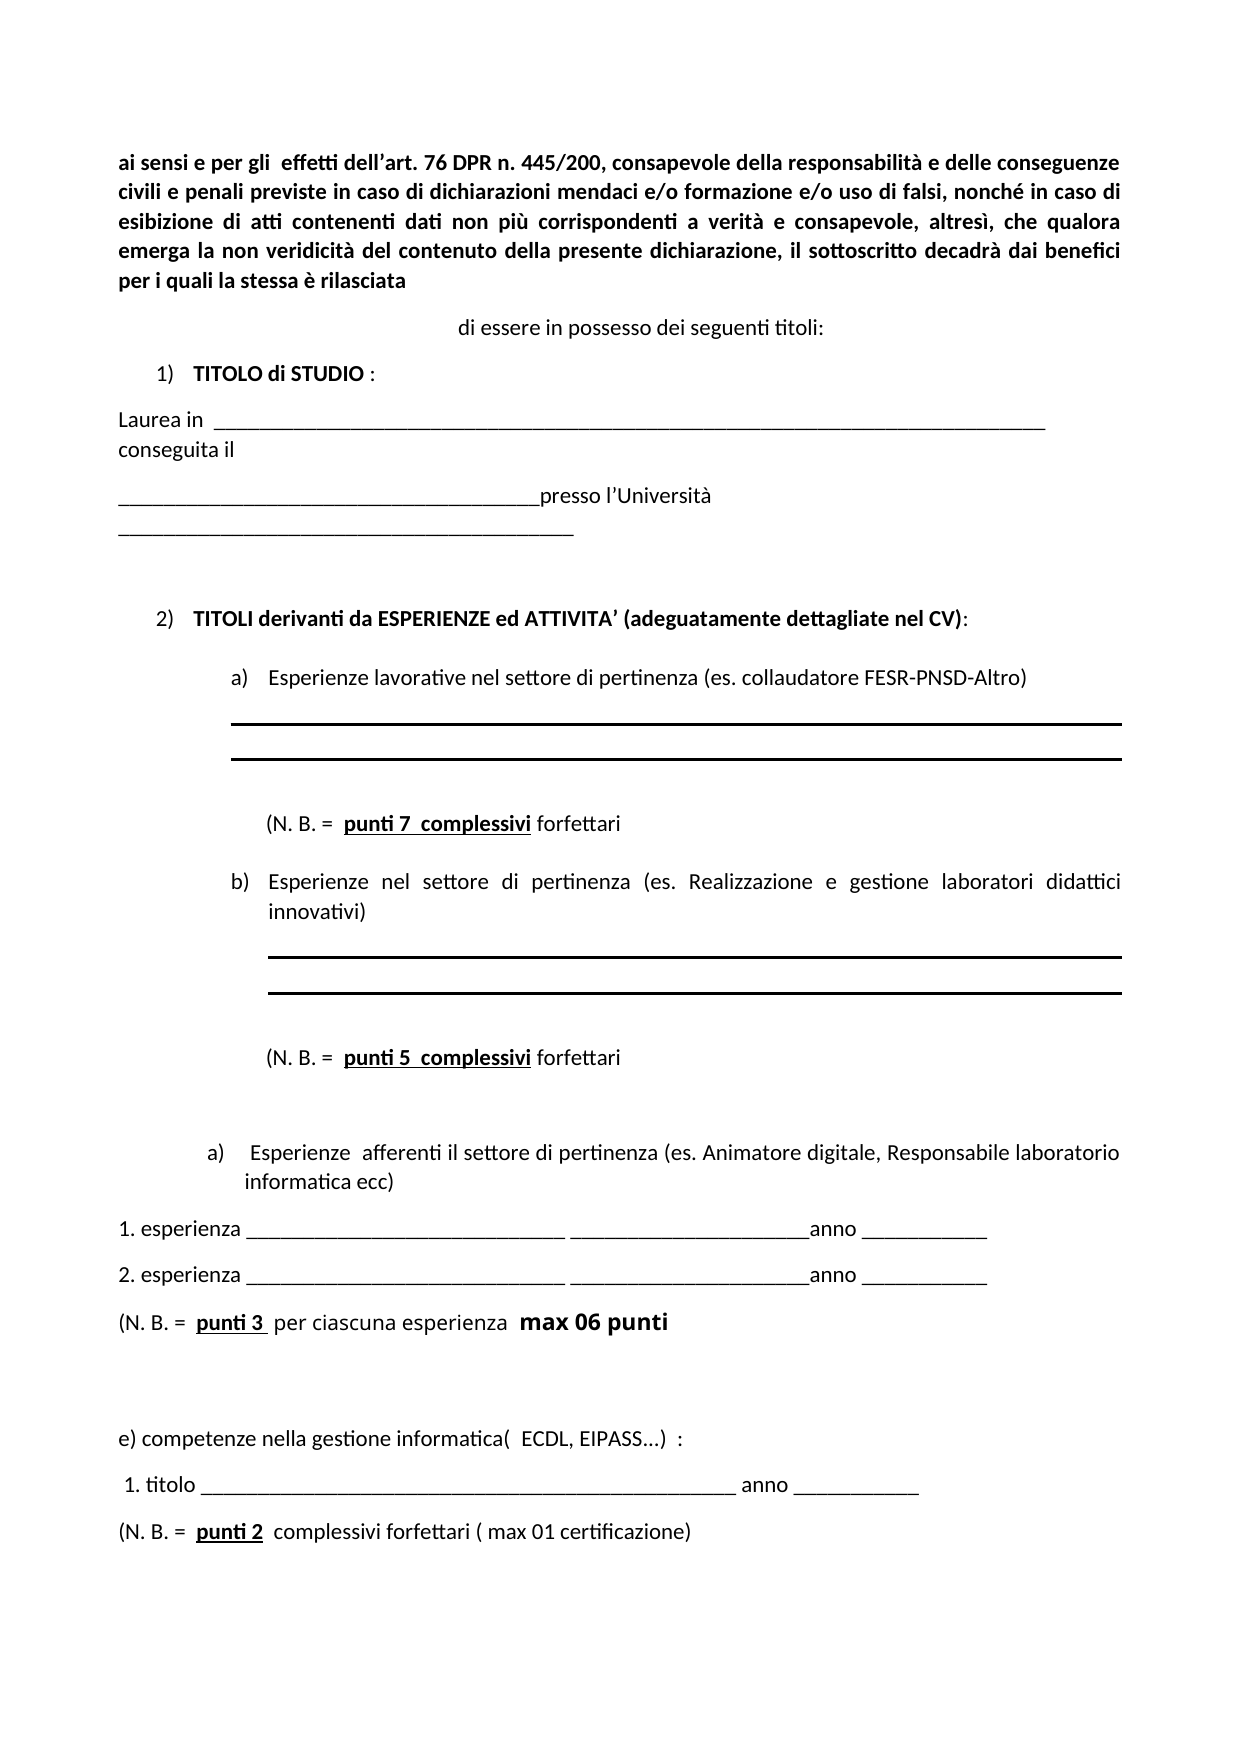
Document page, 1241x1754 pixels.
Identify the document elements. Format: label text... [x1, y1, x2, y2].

list Esperienze afferenti il settore di pertinenza (es. Animatore digitale, Responsabile laboratorio informatica ecc) [207, 1138, 1122, 1195]
list Esperienze nel settore di pertinenza (es. Realizzazione e gestione laboratori didattici innovativi) [231, 867, 1122, 925]
text 2. esperienza ____________________________ _____________________anno ___________ [118, 1260, 1122, 1288]
list TITOLI derivanti da ESPERIENZE ed ATTIVITA’ (adeguatamente dettagliate nel CV): [156, 604, 1122, 632]
list TITOLO di STUDIO : [156, 359, 1122, 387]
list Esperienze lavorative nel settore di pertinenza (es. collaudatore FESR-PNSD-Altro) [231, 663, 1122, 691]
text (N. B. = punti 3 per ciascuna esperienza max 06 punti [118, 1306, 1122, 1338]
text _____________________________________presso l’Università ________________________________________ [118, 481, 1122, 539]
text Laurea in _________________________________________________________________________ conseguita il [118, 405, 1122, 463]
text di essere in possesso dei seguenti titoli: [160, 313, 1122, 341]
text (N. B. = punti 7 complessivi forfettari [118, 809, 1122, 837]
text 1. titolo _______________________________________________ anno ___________ [118, 1471, 1122, 1499]
text (N. B. = punti 5 complessivi forfettari [118, 1043, 1122, 1071]
text 1. esperienza ____________________________ _____________________anno ___________ [118, 1214, 1122, 1242]
text e) competenze nella gestione informatica( ECDL, EIPASS...) : [118, 1424, 1122, 1452]
text ai sensi e per gli effetti dell’art. 76 DPR n. 445/200, consapevole della responsabilità e delle conseguenze civili e penali previste in caso di dichiarazioni mendaci e/o formazione e/o uso di falsi, nonché in caso di esibizione di atti contenenti dati non più corrispondenti a verità e consapevole, altresì, che qualora emerga la non veridicità del contenuto della presente dichiarazione, il sottoscritto decadrà dai benefici per i quali la stessa è rilasciata [118, 148, 1122, 294]
text (N. B. = punti 2 complessivi forfettari ( max 01 certificazione) [118, 1517, 1122, 1545]
